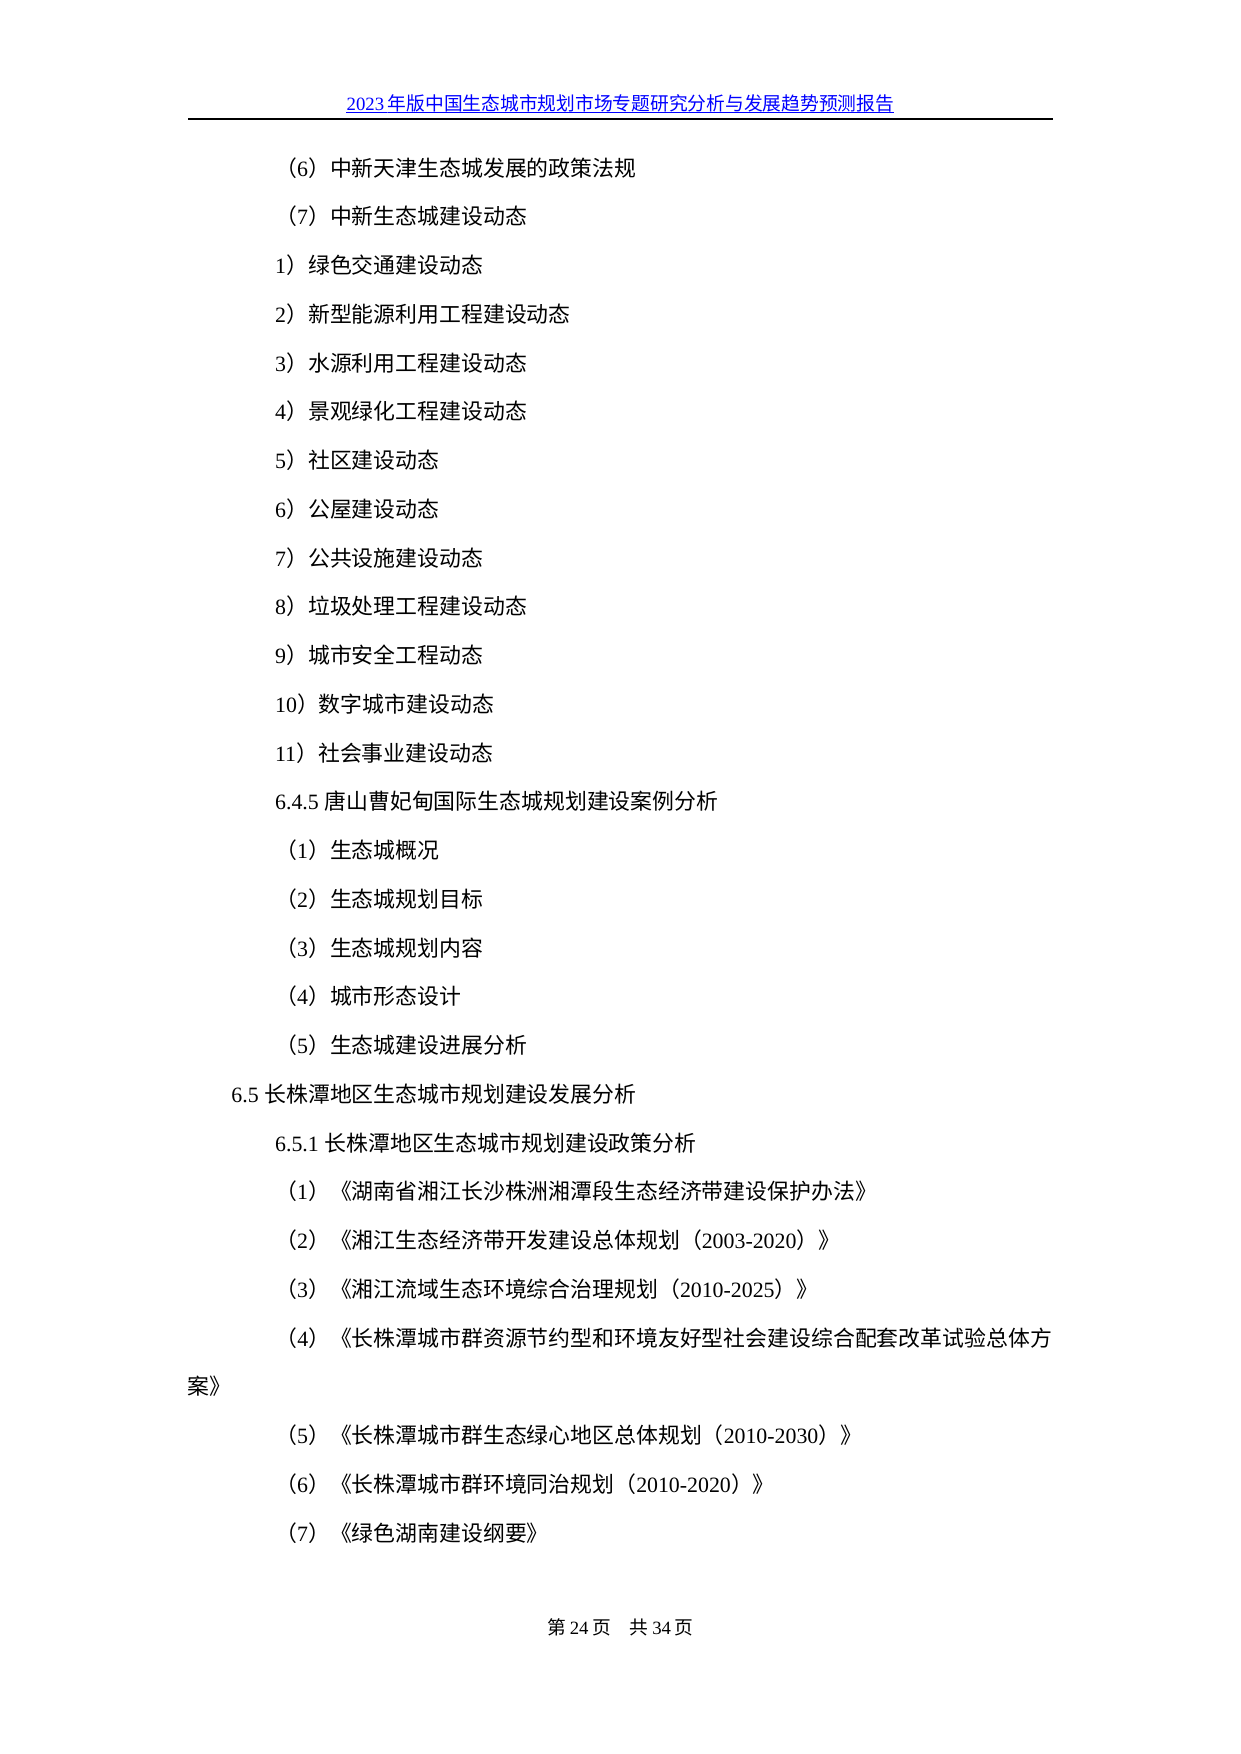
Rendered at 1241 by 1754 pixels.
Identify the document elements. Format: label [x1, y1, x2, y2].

text [187, 150, 1053, 1548]
